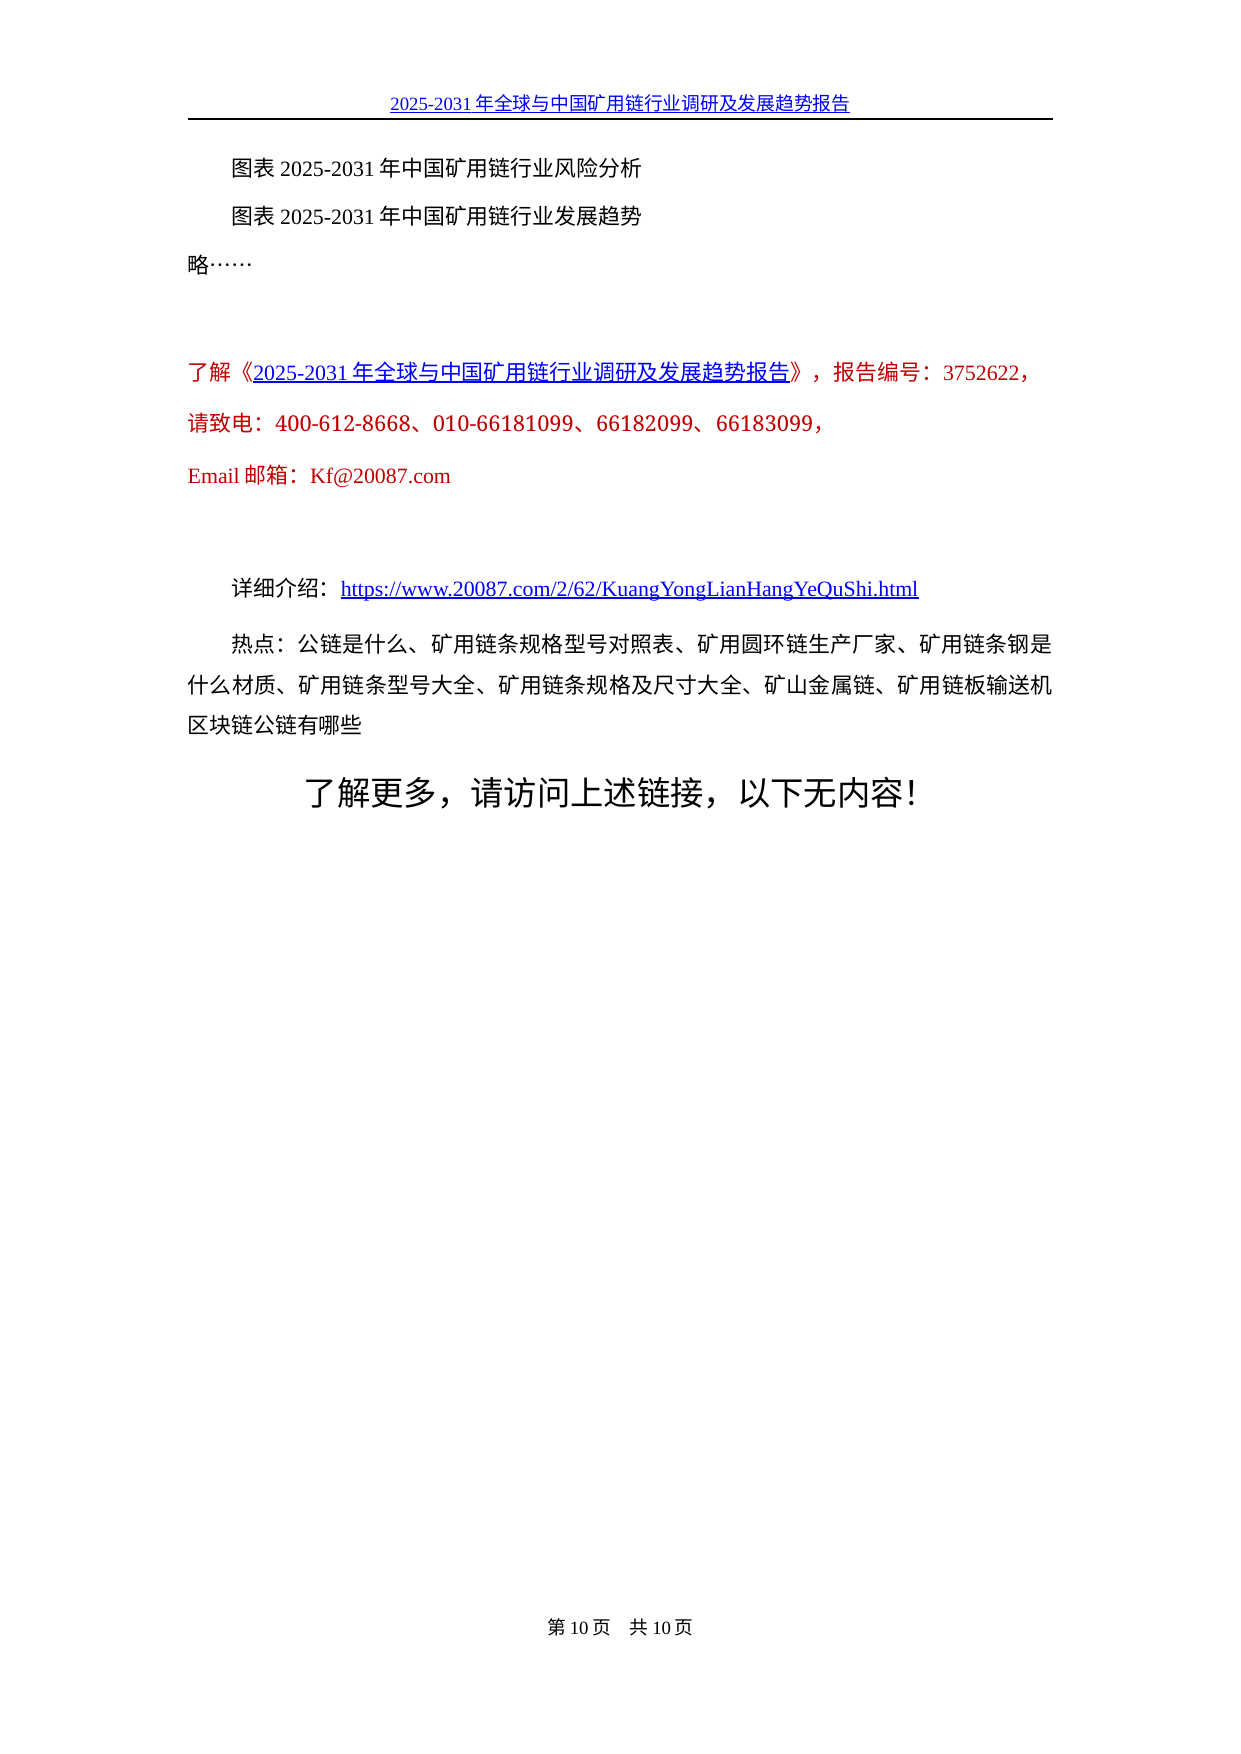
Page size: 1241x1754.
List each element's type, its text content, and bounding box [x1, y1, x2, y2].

title 了解更多，请访问上述链接，以下无内容！ [187, 758, 1053, 823]
text 了解《2025-2031年全球与中国矿用链行业调研及发展趋势报告》，报告编号：3752622， [187, 354, 1053, 387]
text Email邮箱：Kf@20087.com [187, 457, 1053, 490]
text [187, 150, 1053, 280]
text 请致电：400-612-8668、010-66181099、66182099、66183099， [187, 406, 1053, 438]
text 详细介绍：https://www.20087.com/2/62/KuangYongLianHangYeQuShi.html [187, 570, 1053, 603]
text 热点：公链是什么、矿用链条规格型号对照表、矿用圆环链生产厂家、矿用链条钢是什么材质、矿用链条型号大全、矿用链条规格及尺寸大全、矿山金属链、矿用链板输送机、区块链公链有哪些 [187, 627, 1053, 741]
